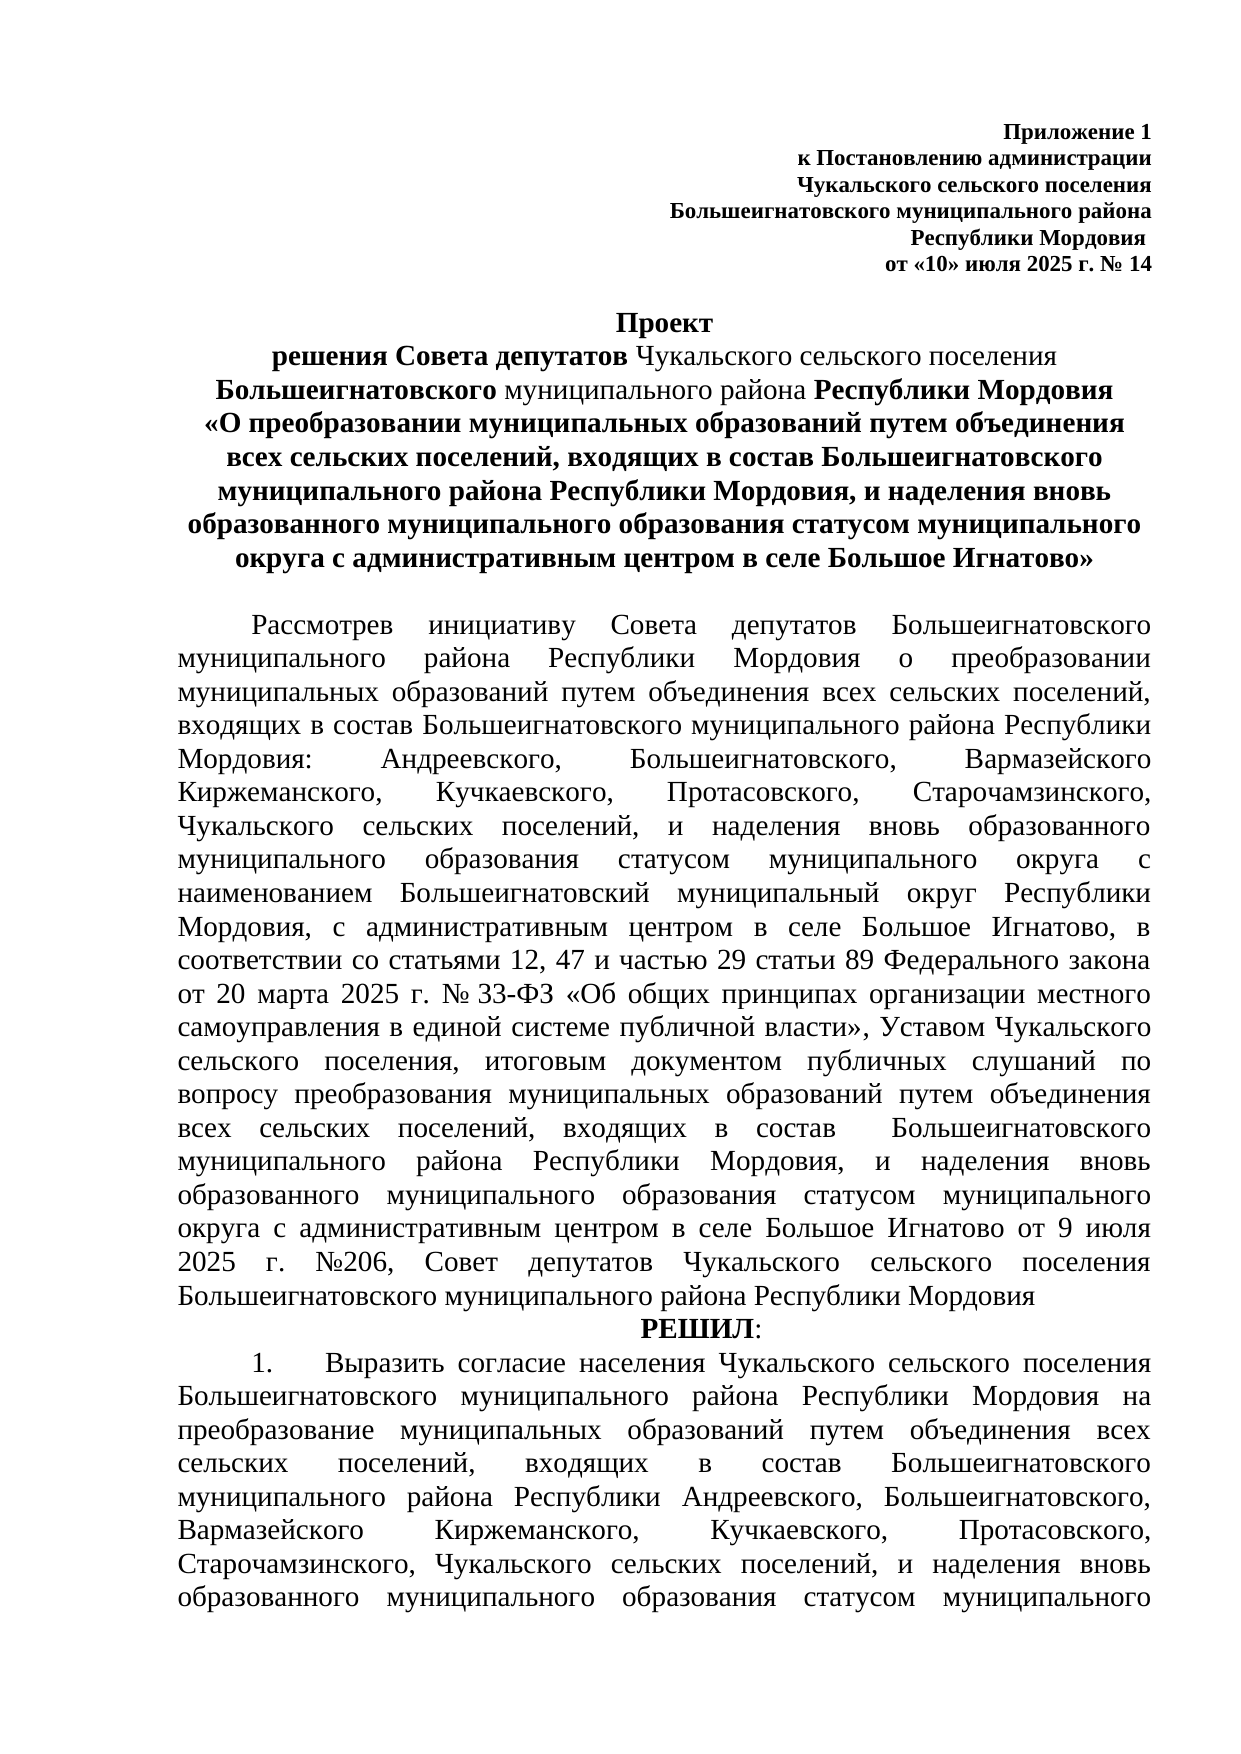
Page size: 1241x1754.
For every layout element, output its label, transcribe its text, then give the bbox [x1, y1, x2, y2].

text Приложение 1 к Постановлению администрации Чукальского сельского поселения Большеигнатовского муниципального района Республики Мордовия от «10» июля . № 14 [177, 118, 1152, 276]
text Проект решения Совета депутатов Чукальского сельского поселения Большеигнатовского муниципального района Республики Мордовия [177, 305, 1152, 406]
text Рассмотрев инициативу Совета депутатов Большеигнатовского муниципального района Республики Мордовия о преобразовании муниципальных образований путем объединения всех сельских поселений, входящих в состав Большеигнатовского муниципального района Республики Мордовия: Андреевского, Большеигнатовского, Вармазейского Киржеманского, Кучкаевского, Протасовского, Старочамзинского, Чукальского сельских поселений, и наделения вновь образованного муниципального образования статусом муниципального округа с наименованием Большеигнатовский муниципальный округ Республики Мордовия, с административным центром в селе Большое Игнатово, в соответствии со статьями 12, 47 и частью 29 статьи 89 Федерального закона от 20 марта . № 33-ФЗ «Об общих принципах организации местного самоуправления в единой системе публичной власти», Уставом Чукальского сельского поселения, итоговым документом публичных слушаний по вопросу преобразования муниципальных образований путем объединения всех сельских поселений, входящих в состав Большеигнатовского муниципального района Республики Мордовия, и наделения вновь образованного муниципального образования статусом муниципального округа с административным центром в селе Большое Игнатово от 9 июля . №206, Совет депутатов Чукальского сельского поселения Большеигнатовского муниципального района Республики Мордовия [177, 607, 1152, 976]
text Рассмотрев инициативу Совета депутатов Большеигнатовского муниципального района Республики Мордовия о преобразовании муниципальных образований путем объединения всех сельских поселений, входящих в состав Большеигнатовского муниципального района Республики Мордовия: Андреевского, Большеигнатовского, Вармазейского Киржеманского, Кучкаевского, Протасовского, Старочамзинского, Чукальского сельских поселений, и наделения вновь образованного муниципального образования статусом муниципального округа с наименованием Большеигнатовский муниципальный округ Республики Мордовия, с административным центром в селе Большое Игнатово, в соответствии со статьями 12, 47 и частью 29 статьи 89 Федерального закона от 20 марта . № 33-ФЗ «Об общих принципах организации местного самоуправления в единой системе публичной власти», Уставом Чукальского сельского поселения, итоговым документом публичных слушаний по вопросу преобразования муниципальных образований путем объединения всех сельских поселений, входящих в состав Большеигнатовского муниципального района Республики Мордовия, и наделения вновь образованного муниципального образования статусом муниципального округа с административным центром в селе Большое Игнатово от 9 июля . №206, Совет депутатов Чукальского сельского поселения Большеигнатовского муниципального района Республики Мордовия [177, 1009, 1152, 1311]
text РЕШИЛ: [177, 1311, 1152, 1345]
text «О преобразовании муниципальных образований путем объединения всех сельских поселений, входящих в состав Большеигнатовского муниципального района Республики Мордовия, и наделения вновь образованного муниципального образования статусом муниципального округа с административным центром в селе Большое Игнатово» [177, 406, 1152, 573]
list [177, 1345, 1152, 1613]
